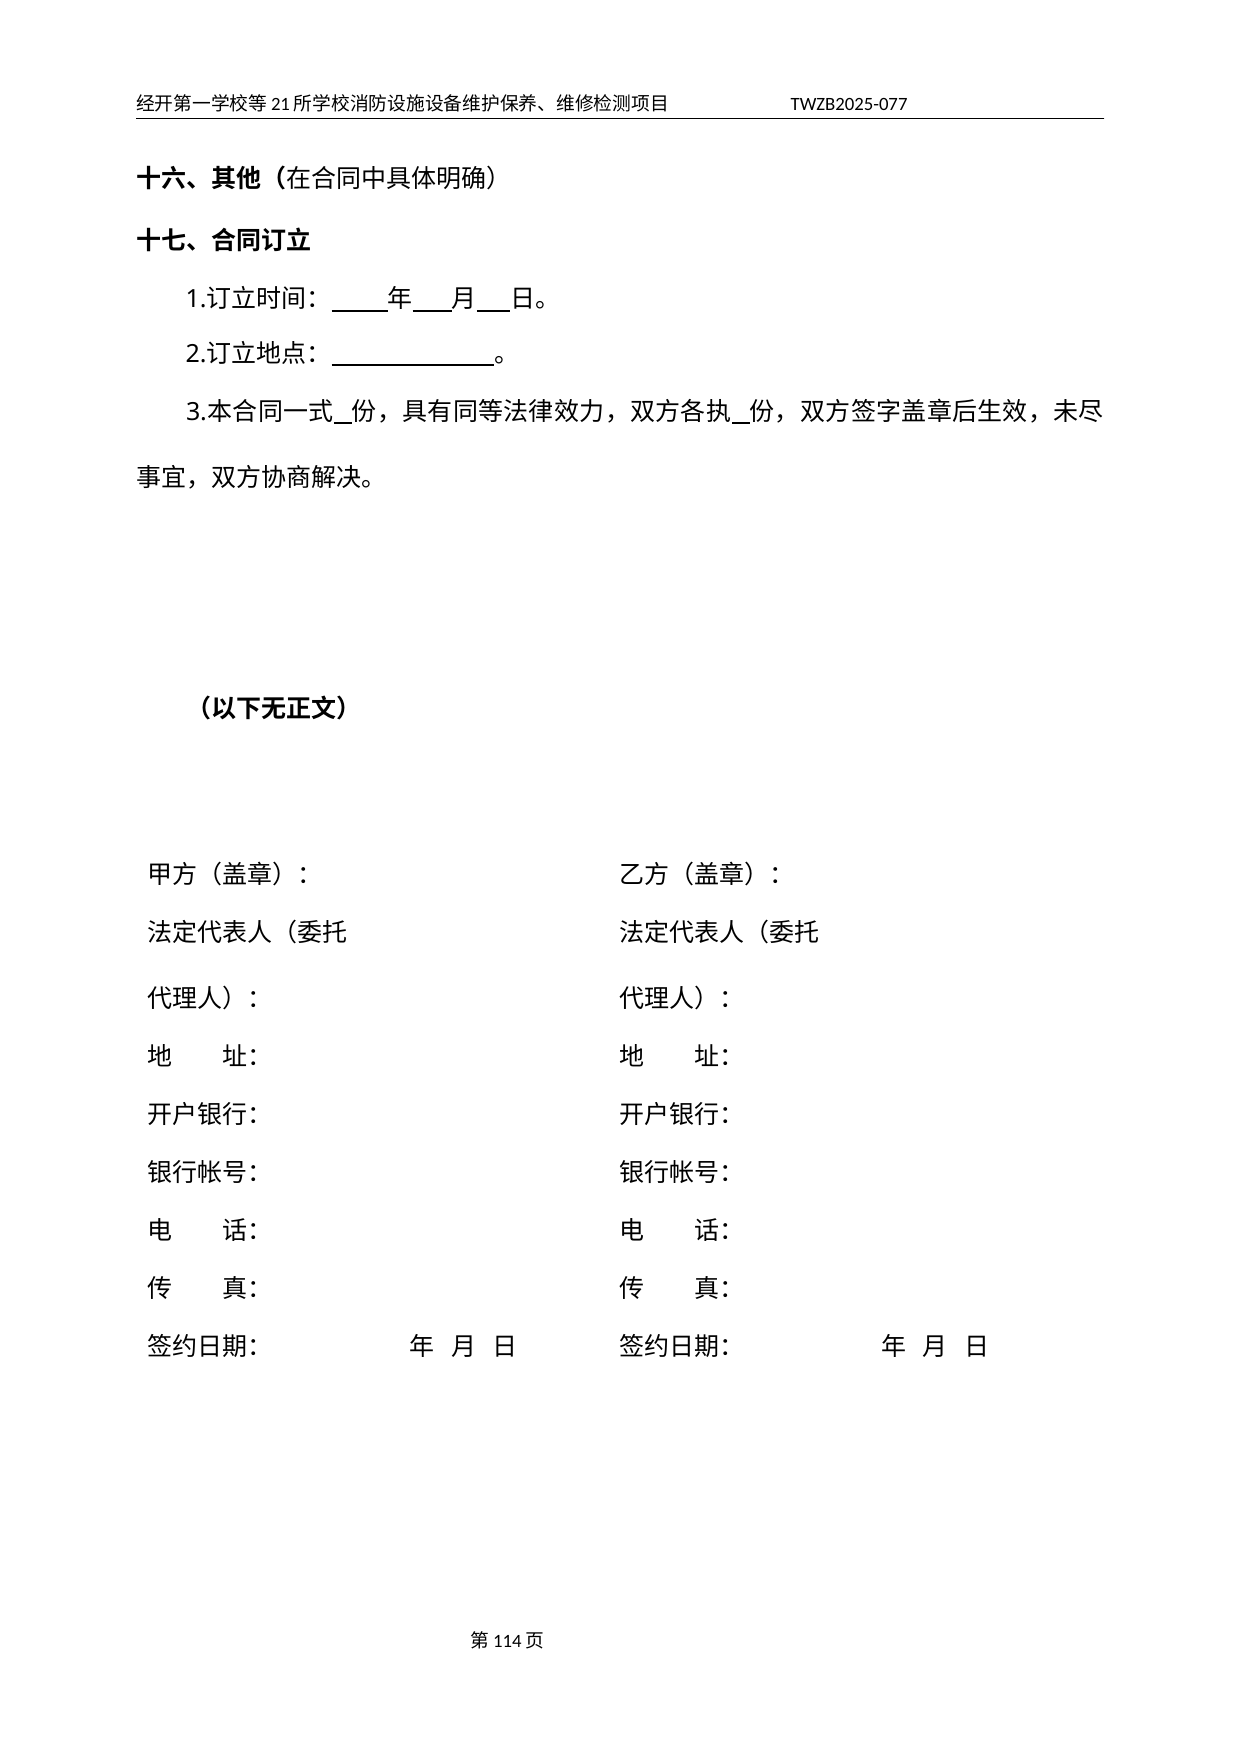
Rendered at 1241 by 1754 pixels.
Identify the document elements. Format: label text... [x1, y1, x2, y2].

text 3.本合同一式 份，具有同等法律效力，双方各执 份，双方签字盖章后生效，未尽事宜，双方协商解决。 [136, 388, 1104, 497]
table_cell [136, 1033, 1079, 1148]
text （以下无正文） [136, 684, 1104, 728]
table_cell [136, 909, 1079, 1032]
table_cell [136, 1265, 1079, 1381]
text 1.订立时间： 年 月 日。 [136, 279, 1104, 315]
text 十六、其他（在合同中具体明确） [136, 155, 1104, 199]
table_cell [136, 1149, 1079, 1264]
text 十七、合同订立 [136, 217, 1104, 261]
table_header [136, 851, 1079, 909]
text 2.订立地点： 。 [136, 333, 1104, 369]
